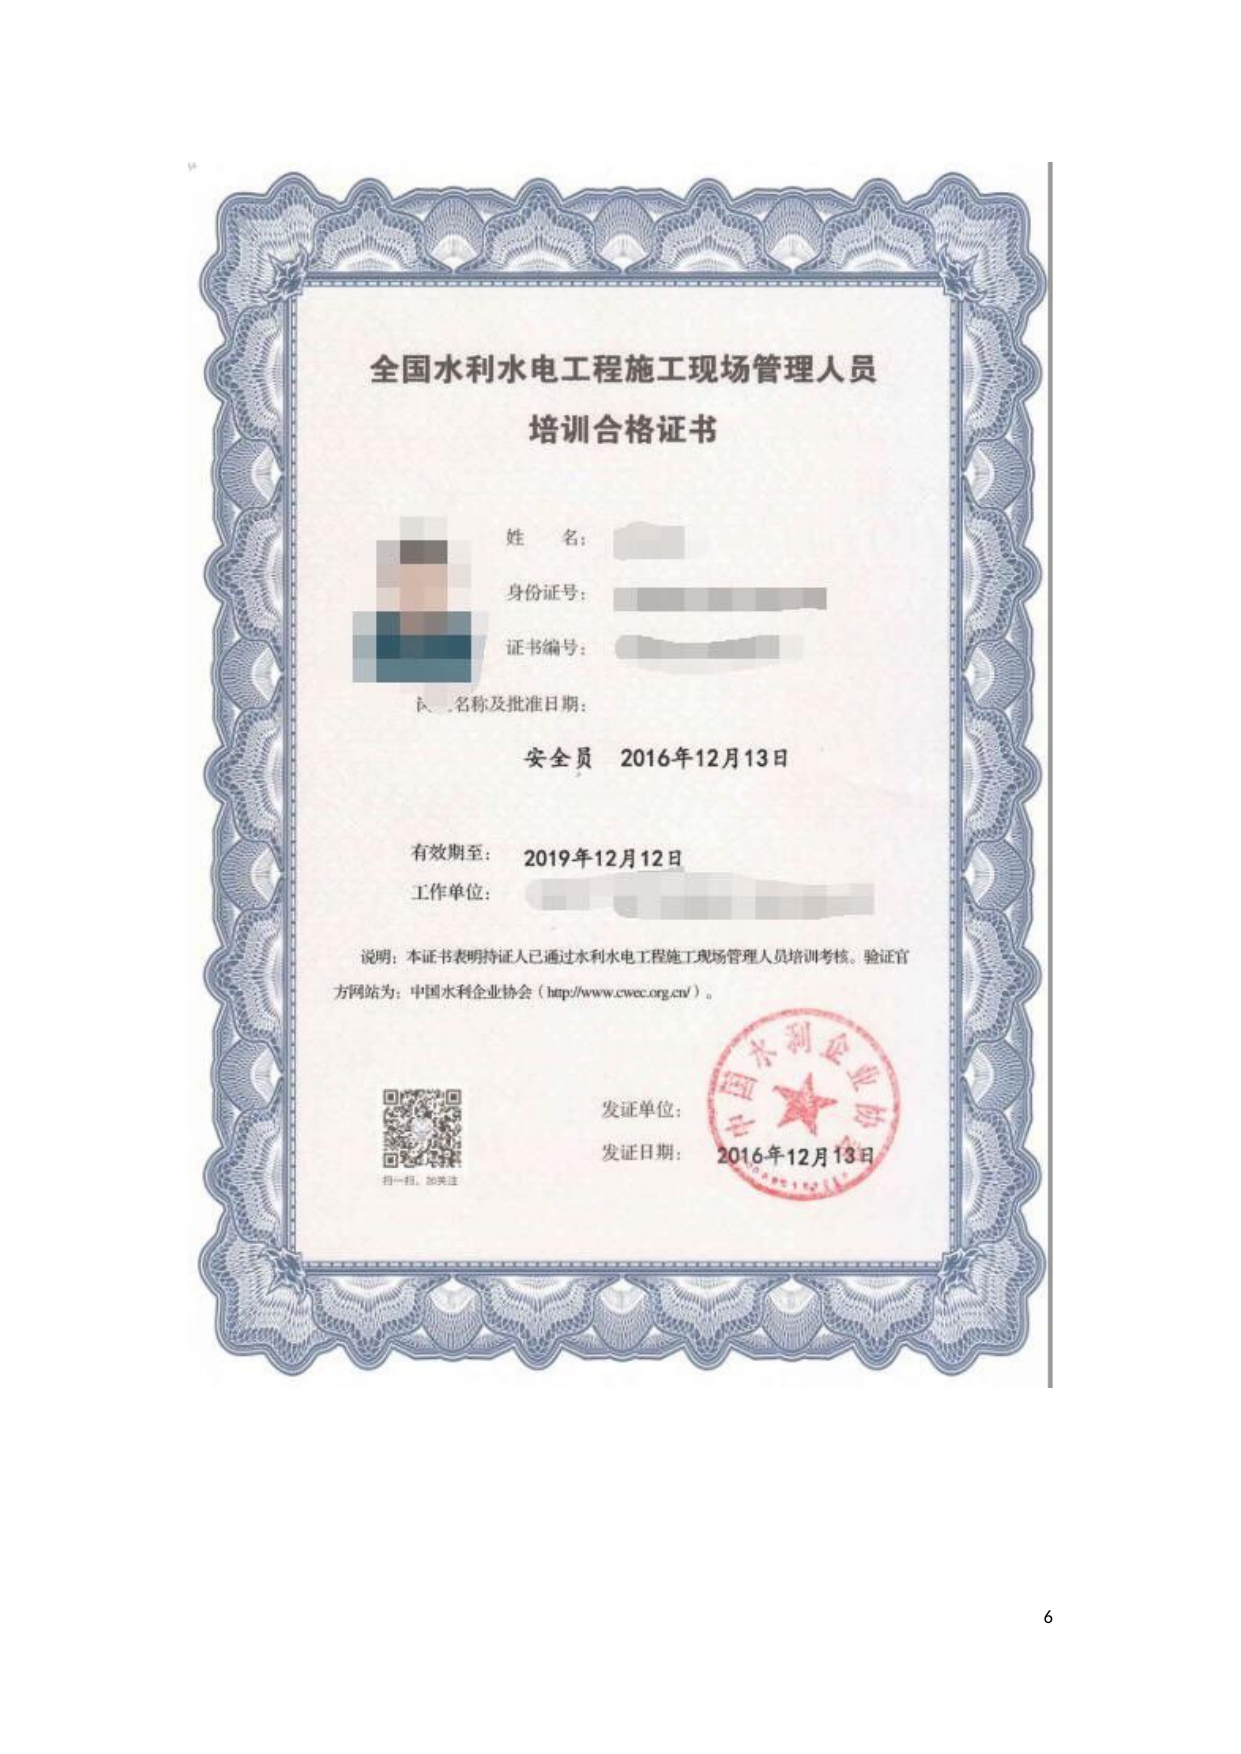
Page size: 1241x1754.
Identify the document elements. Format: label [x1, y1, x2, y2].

picture [187, 162, 1053, 1388]
